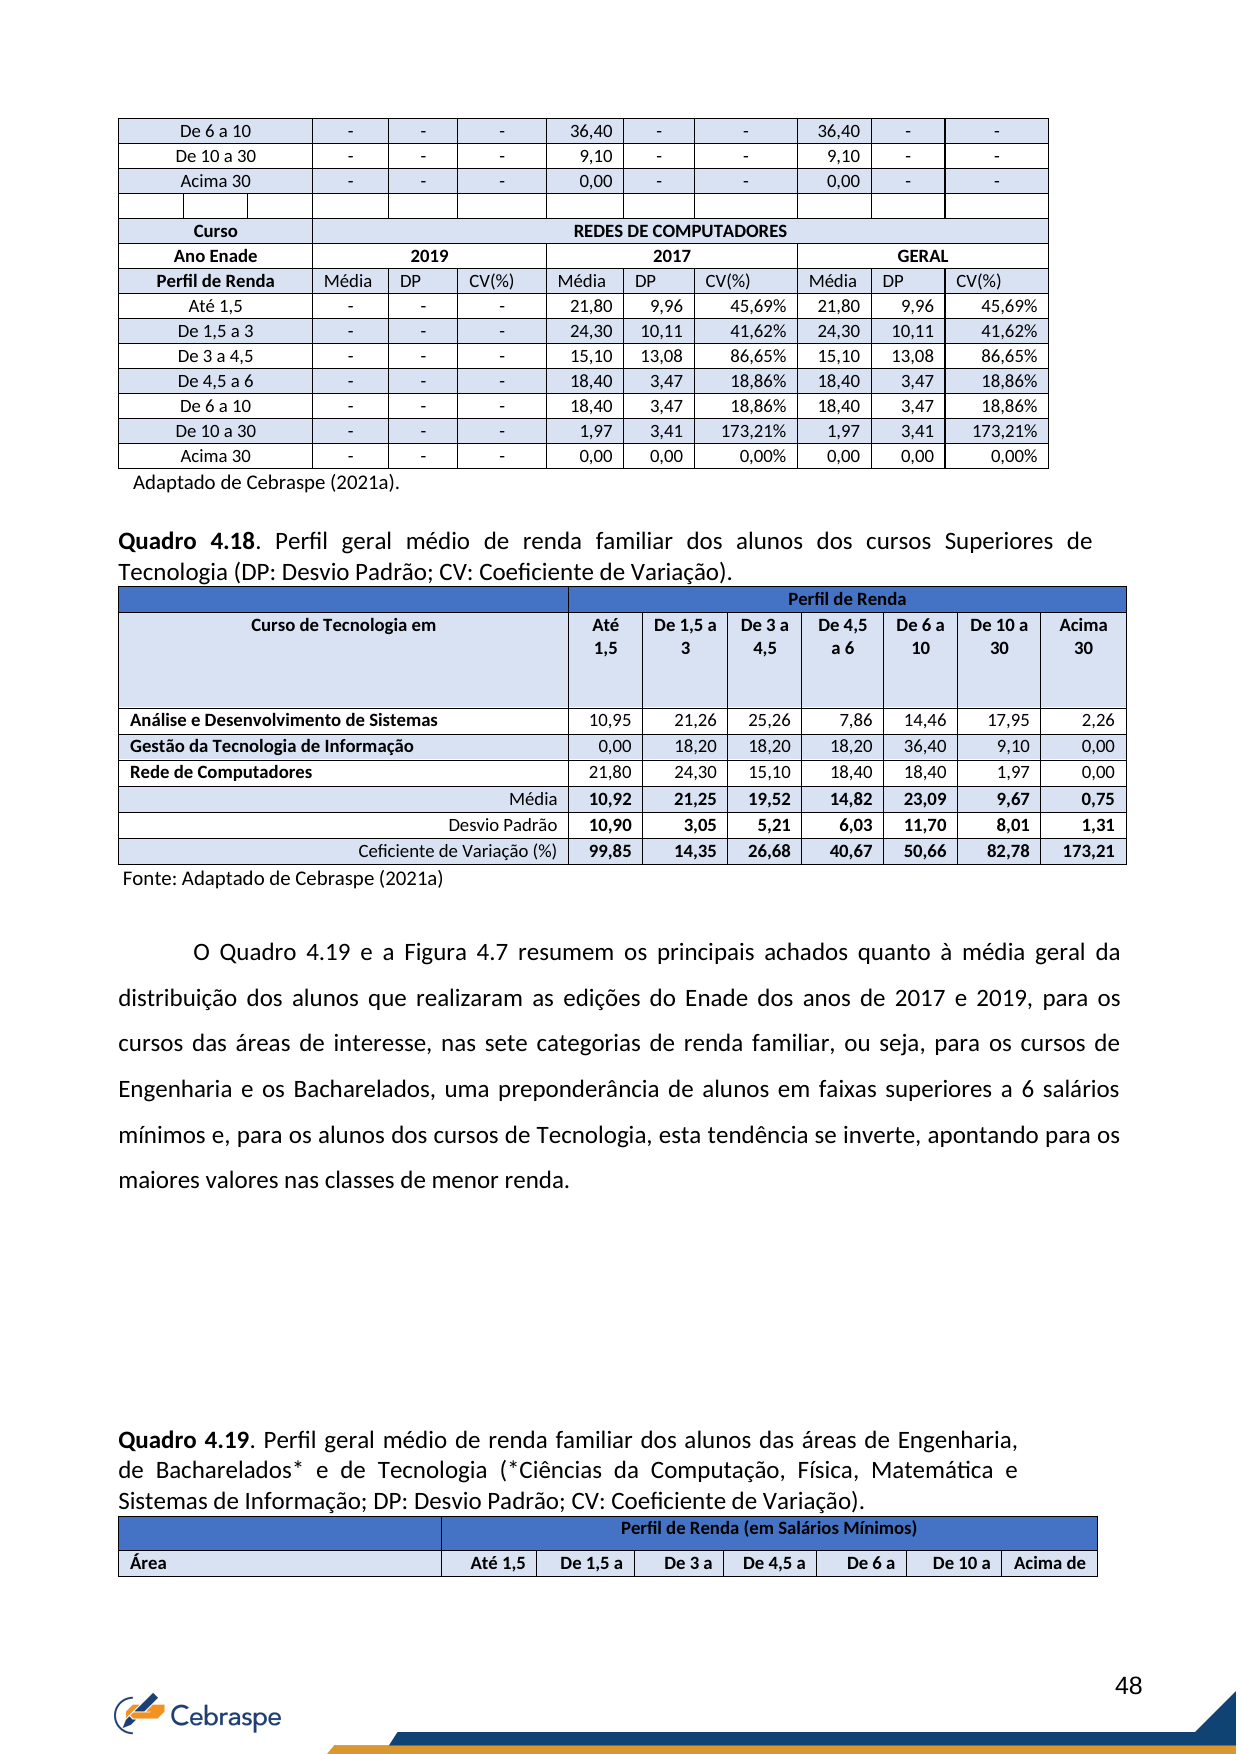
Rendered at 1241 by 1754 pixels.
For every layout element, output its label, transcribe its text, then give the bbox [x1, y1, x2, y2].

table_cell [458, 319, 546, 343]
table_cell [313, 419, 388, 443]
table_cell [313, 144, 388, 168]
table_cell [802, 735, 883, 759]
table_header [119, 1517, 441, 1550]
text Quadro 4.18. Perfil geral médio de renda familiar dos alunos dos cursos Superiores de Tecnologia (DP: Desvio Padrão; CV: Coeficiente de Variação). [118, 525, 1093, 586]
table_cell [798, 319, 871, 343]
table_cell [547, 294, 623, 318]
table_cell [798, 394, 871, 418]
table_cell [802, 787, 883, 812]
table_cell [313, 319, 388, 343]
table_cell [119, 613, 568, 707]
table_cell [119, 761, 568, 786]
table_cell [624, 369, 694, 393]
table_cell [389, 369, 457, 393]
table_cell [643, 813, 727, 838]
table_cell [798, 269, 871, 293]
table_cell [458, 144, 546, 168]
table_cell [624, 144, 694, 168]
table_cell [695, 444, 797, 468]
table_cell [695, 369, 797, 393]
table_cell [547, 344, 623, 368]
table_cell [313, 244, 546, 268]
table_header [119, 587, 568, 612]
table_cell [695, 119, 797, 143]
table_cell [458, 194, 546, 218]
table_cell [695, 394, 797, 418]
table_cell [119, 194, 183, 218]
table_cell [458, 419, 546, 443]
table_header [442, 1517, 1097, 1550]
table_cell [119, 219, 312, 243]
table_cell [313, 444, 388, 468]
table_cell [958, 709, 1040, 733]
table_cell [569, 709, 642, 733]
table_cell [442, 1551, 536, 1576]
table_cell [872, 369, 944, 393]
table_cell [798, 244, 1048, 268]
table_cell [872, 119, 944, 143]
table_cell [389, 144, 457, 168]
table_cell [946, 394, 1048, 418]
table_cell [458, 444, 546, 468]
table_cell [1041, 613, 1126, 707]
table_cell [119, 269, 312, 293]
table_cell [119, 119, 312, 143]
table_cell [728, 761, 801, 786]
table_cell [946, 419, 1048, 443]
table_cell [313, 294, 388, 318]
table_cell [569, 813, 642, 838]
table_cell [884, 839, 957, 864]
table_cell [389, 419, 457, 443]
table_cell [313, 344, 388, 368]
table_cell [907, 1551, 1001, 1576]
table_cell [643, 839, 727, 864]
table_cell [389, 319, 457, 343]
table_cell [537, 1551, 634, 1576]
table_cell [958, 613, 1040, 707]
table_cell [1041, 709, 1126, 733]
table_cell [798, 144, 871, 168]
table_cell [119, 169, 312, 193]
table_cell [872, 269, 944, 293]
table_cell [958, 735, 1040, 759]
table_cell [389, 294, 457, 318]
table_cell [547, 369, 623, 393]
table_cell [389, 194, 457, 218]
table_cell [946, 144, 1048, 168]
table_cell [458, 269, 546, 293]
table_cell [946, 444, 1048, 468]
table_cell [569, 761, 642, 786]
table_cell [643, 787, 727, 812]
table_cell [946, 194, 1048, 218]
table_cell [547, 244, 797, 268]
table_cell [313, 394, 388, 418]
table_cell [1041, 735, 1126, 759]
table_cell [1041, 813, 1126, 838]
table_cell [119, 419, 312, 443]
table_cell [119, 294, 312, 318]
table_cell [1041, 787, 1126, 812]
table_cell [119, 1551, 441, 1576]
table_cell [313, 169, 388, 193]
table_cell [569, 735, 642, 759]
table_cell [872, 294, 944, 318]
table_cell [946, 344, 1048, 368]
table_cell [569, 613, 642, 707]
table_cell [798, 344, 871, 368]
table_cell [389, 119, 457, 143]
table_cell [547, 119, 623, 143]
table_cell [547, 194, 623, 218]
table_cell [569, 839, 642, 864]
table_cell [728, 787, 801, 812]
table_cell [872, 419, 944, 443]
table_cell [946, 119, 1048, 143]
picture [0, 1661, 1236, 1754]
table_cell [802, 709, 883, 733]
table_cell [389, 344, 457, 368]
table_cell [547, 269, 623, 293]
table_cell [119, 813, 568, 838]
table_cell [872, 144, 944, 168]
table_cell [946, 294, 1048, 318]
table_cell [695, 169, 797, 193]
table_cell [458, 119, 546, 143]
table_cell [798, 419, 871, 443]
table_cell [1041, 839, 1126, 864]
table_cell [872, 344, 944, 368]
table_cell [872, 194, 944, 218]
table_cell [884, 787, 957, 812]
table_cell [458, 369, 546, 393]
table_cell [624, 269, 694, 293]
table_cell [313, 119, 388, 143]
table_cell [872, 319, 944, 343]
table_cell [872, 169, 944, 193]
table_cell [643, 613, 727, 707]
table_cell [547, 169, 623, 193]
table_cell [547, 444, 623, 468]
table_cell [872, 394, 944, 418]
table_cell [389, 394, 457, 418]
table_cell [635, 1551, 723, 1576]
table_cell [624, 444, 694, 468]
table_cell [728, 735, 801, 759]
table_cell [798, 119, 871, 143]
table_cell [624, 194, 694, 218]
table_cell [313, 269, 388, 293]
text Fonte: Adaptado de Cebraspe (2021a) [118, 865, 1122, 890]
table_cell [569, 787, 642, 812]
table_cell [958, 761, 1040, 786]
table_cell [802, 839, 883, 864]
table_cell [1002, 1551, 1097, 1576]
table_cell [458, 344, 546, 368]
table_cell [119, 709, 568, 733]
text Adaptado de Cebraspe (2021a). [118, 469, 1122, 494]
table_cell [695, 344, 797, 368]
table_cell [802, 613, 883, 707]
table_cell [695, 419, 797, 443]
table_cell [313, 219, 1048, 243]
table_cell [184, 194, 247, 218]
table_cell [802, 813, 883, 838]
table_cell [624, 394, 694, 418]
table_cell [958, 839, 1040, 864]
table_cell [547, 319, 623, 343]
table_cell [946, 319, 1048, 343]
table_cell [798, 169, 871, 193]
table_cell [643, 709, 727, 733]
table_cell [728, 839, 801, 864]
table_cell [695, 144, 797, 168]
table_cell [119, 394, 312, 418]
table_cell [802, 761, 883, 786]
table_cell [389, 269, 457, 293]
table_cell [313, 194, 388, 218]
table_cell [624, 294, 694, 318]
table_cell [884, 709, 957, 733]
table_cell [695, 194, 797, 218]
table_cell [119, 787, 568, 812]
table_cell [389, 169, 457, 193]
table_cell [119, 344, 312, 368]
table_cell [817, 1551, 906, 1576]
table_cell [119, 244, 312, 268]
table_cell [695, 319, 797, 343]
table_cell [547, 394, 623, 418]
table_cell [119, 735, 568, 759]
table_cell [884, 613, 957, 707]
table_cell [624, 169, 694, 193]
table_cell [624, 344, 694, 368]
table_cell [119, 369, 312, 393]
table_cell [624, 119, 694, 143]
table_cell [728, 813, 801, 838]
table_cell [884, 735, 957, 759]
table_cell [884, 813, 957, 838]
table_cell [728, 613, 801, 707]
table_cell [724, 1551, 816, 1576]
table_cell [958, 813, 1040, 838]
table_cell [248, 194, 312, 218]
text Quadro 4.19. Perfil geral médio de renda familiar dos alunos das áreas de Engenharia, de Bacharelados* e de Tecnologia (*Ciências da Computação, Física, Matemática e Sistemas de Informação; DP: Desvio Padrão; CV: Coeficiente de Variação). [118, 1424, 1019, 1516]
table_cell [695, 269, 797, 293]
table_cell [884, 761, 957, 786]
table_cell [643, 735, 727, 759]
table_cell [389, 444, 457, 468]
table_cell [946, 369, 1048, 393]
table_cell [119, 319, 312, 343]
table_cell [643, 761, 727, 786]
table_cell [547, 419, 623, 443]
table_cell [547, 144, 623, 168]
text O Quadro 4.19 e a Figura 4.7 resumem os principais achados quanto à média geral da distribuição dos alunos que realizaram as edições do Enade dos anos de 2017 e 2019, para os cursos das áreas de interesse, nas sete categorias de renda familiar, ou seja, para os cursos de Engenharia e os Bacharelados, uma preponderância de alunos em faixas superiores a 6 salários mínimos e, para os alunos dos cursos de Tecnologia, esta tendência se inverte, apontando para os maiores valores nas classes de menor renda. [118, 936, 1122, 1195]
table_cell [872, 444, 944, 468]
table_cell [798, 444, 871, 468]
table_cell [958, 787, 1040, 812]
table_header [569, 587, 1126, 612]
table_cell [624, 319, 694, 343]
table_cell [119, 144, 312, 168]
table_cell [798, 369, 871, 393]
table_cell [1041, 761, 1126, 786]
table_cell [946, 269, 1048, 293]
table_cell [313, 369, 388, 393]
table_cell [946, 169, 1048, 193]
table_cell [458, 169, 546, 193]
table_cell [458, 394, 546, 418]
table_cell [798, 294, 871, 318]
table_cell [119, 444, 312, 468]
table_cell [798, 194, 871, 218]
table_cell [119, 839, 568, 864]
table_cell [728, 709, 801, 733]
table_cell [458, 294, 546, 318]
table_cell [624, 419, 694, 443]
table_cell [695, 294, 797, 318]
